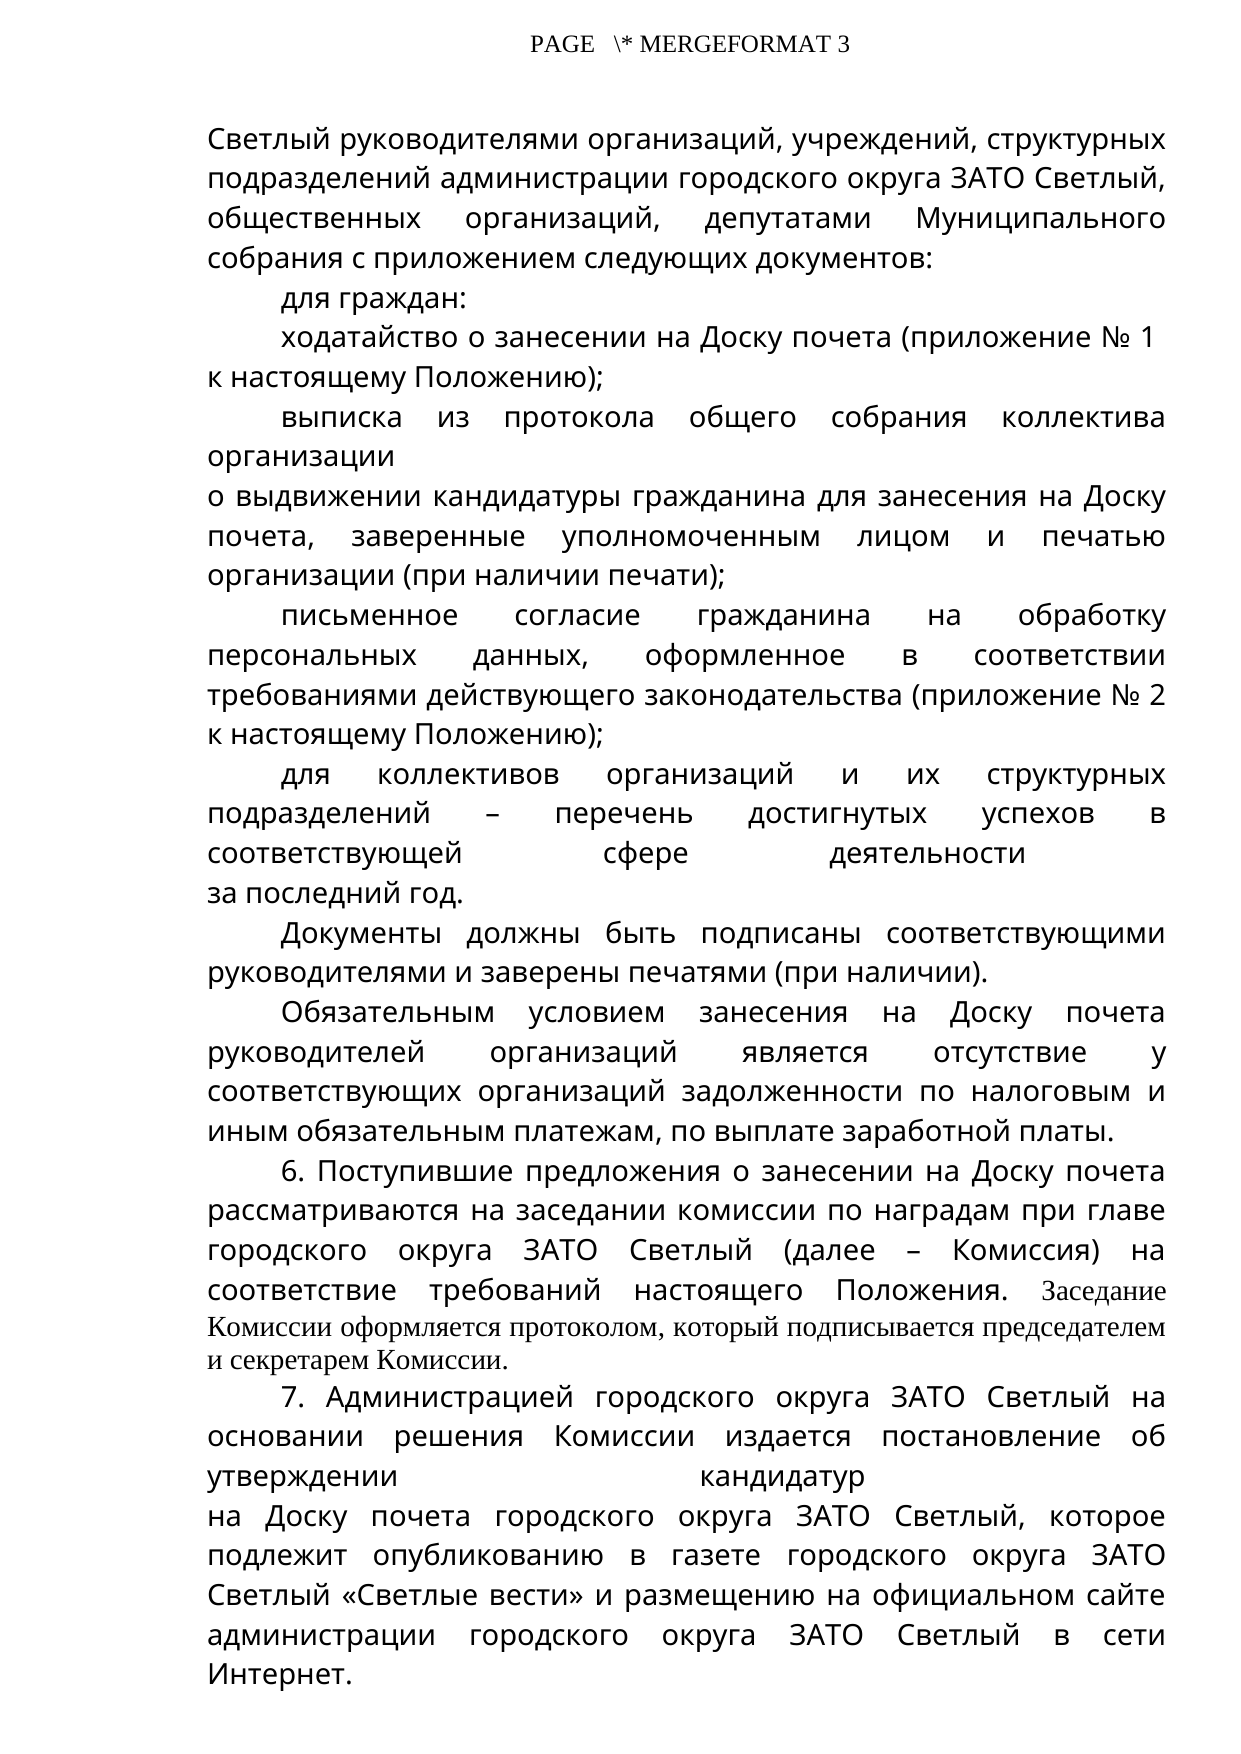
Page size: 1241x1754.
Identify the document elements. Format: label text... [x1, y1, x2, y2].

text 7. Администрацией городского округа ЗАТО Светлый на основании решения Комиссии издается постановление об утверждении кандидатур на Доску почета городского округа ЗАТО Светлый, которое подлежит опубликованию в газете городского округа ЗАТО Светлый «Светлые вести» и размещению на официальном сайте администрации городского округа ЗАТО Светлый в сети Интернет. [207, 1376, 1167, 1693]
text 6. Поступившие предложения о занесении на Доску почета рассматриваются на заседании комиссии по наградам при главе городского округа ЗАТО Светлый (далее – Комиссия) на соответствие требований настоящего Положения. Заседание Комиссии оформляется протоколом, который подписывается председателем и секретарем Комиссии. [207, 1150, 1167, 1376]
text для коллективов организаций и их структурных подразделений – перечень достигнутых успехов в соответствующей сфере деятельности за последний год. [207, 753, 1167, 912]
text письменное согласие гражданина на обработку персональных данных, оформленное в соответствии требованиями действующего законодательства (приложение № 2 к настоящему Положению); [207, 594, 1167, 753]
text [207, 118, 1167, 277]
text Документы должны быть подписаны соответствующими руководителями и заверены печатями (при наличии). [207, 912, 1167, 991]
text ходатайство о занесении на Доску почета (приложение № 1 к настоящему Положению); [207, 317, 1167, 396]
text для граждан: [207, 277, 1167, 317]
text выписка из протокола общего собрания коллектива организации о выдвижении кандидатуры гражданина для занесения на Доску почета, заверенные уполномоченным лицом и печатью организации (при наличии печати); [207, 396, 1167, 594]
text Обязательным условием занесения на Доску почета руководителей организаций является отсутствие у соответствующих организаций задолженности по налоговым и иным обязательным платежам, по выплате заработной платы. [207, 991, 1167, 1150]
